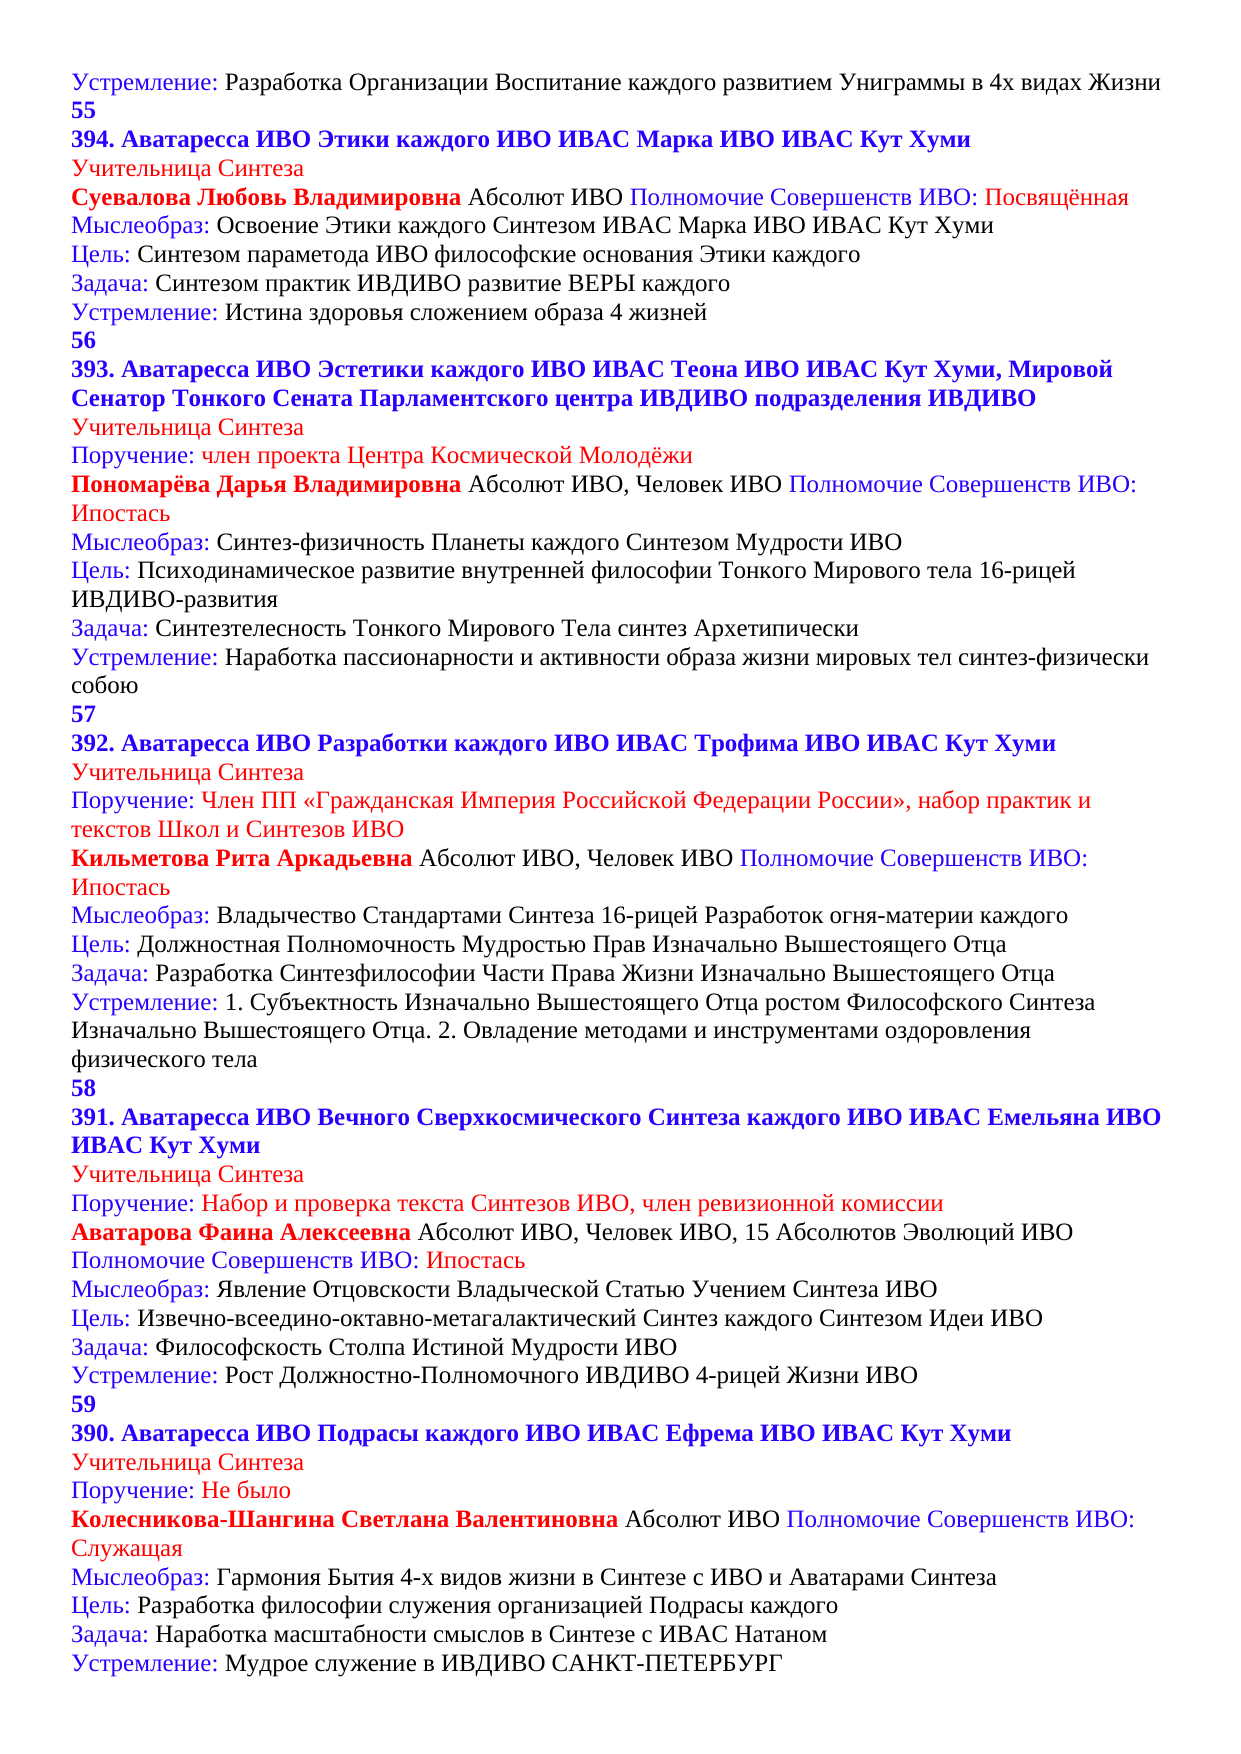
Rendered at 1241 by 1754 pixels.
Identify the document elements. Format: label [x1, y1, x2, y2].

text [71, 67, 1169, 1677]
